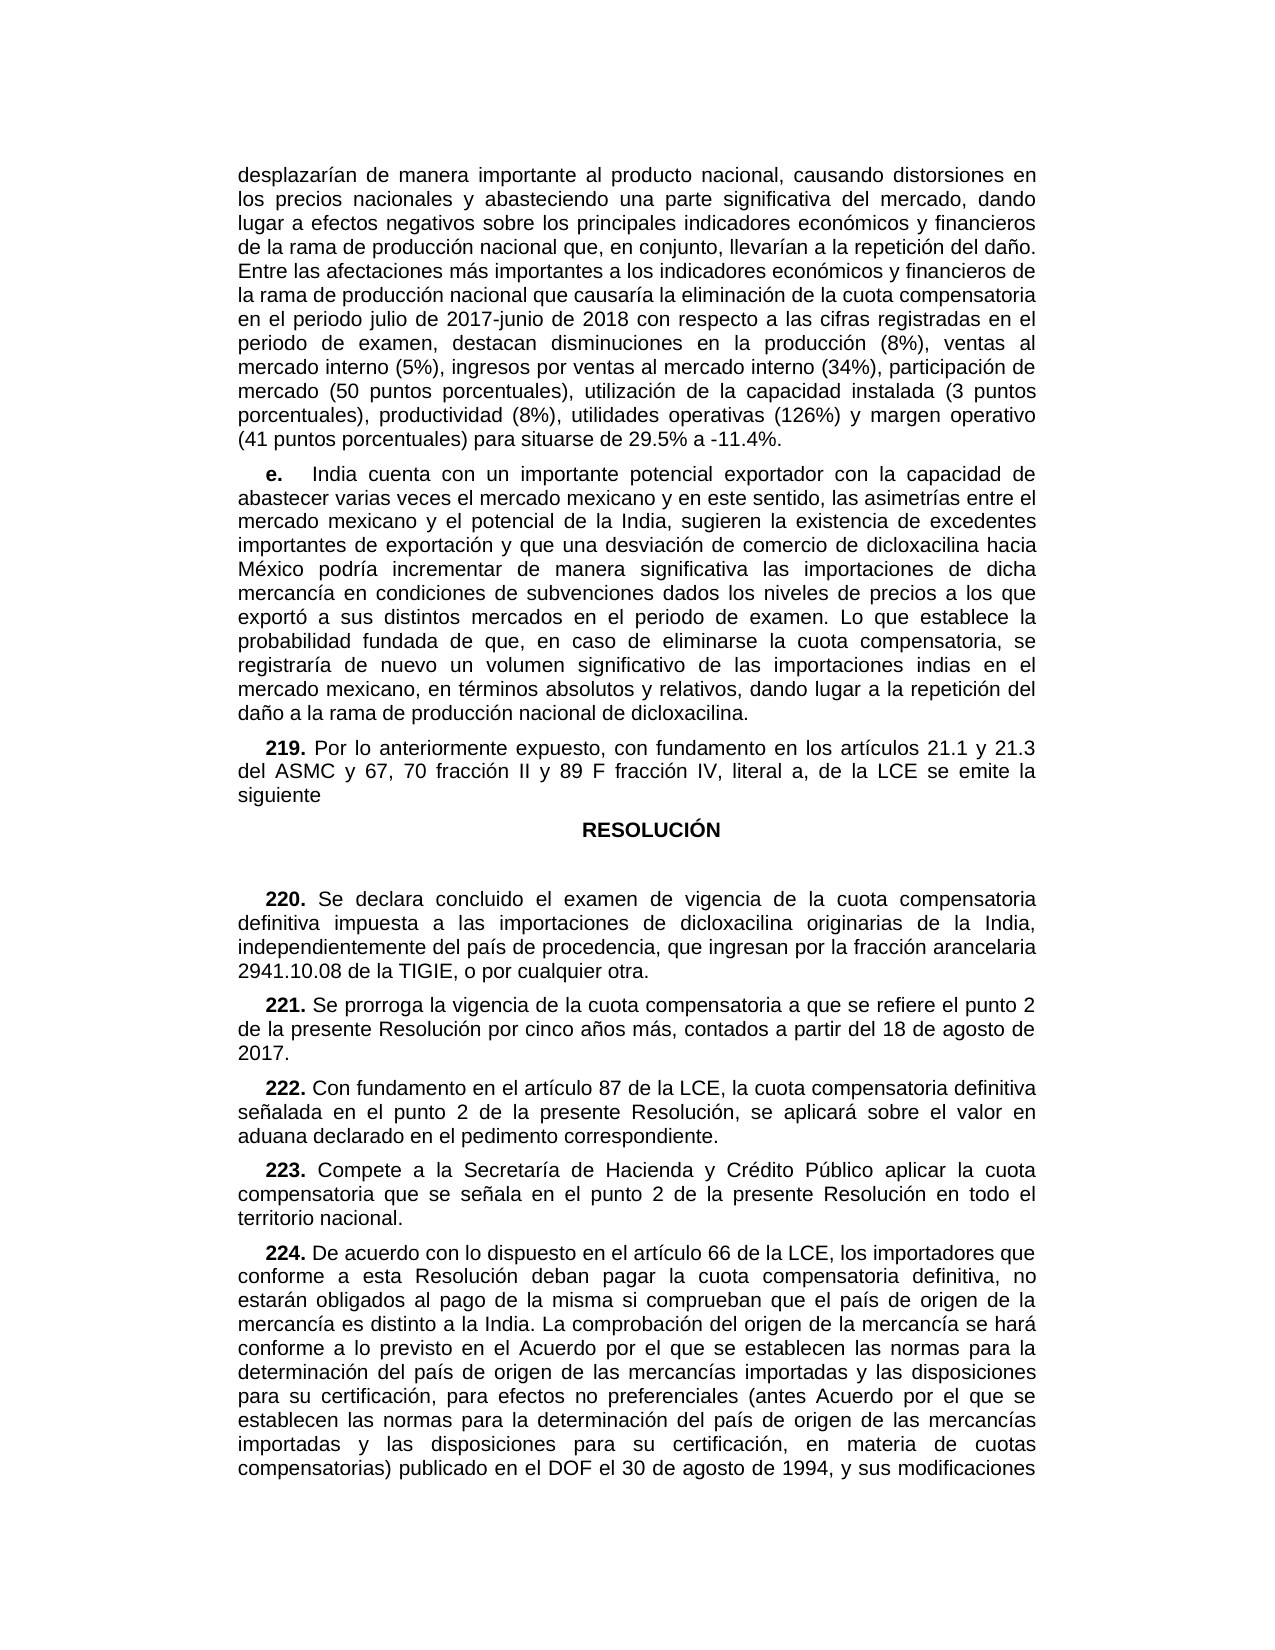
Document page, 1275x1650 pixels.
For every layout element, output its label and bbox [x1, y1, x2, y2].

table_header [200, 148, 1075, 1496]
